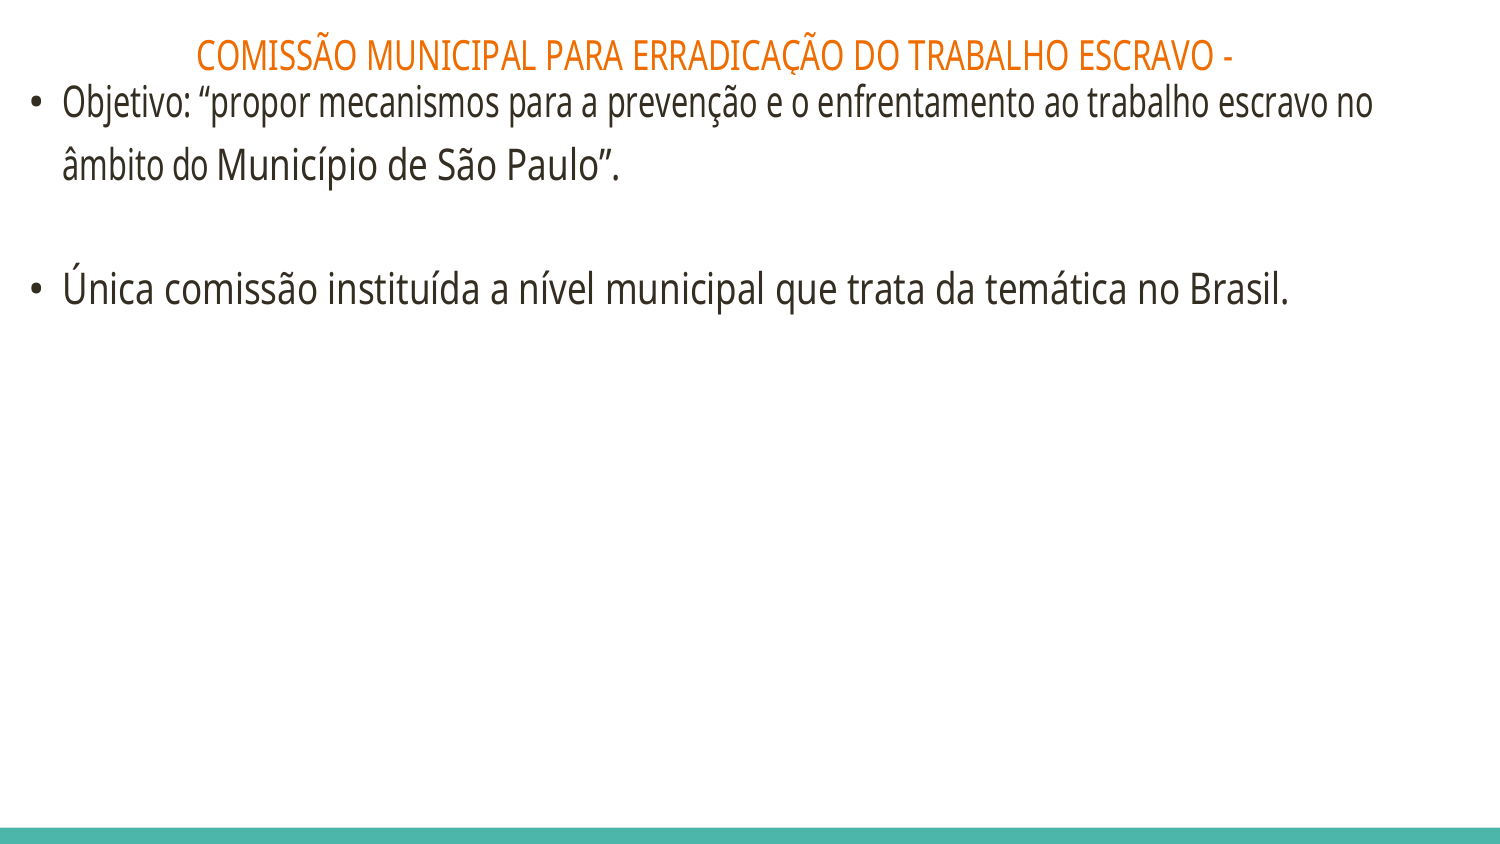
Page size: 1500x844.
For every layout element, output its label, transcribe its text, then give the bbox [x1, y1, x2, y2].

list Objetivo: “propor mecanismos para a prevenção e o enfrentamento ao trabalho escravo no âmbito do Município de São Paulo”. [29, 71, 1411, 193]
list Única comissão instituída a nível municipal que trata da temática no Brasil. [28, 258, 1473, 317]
